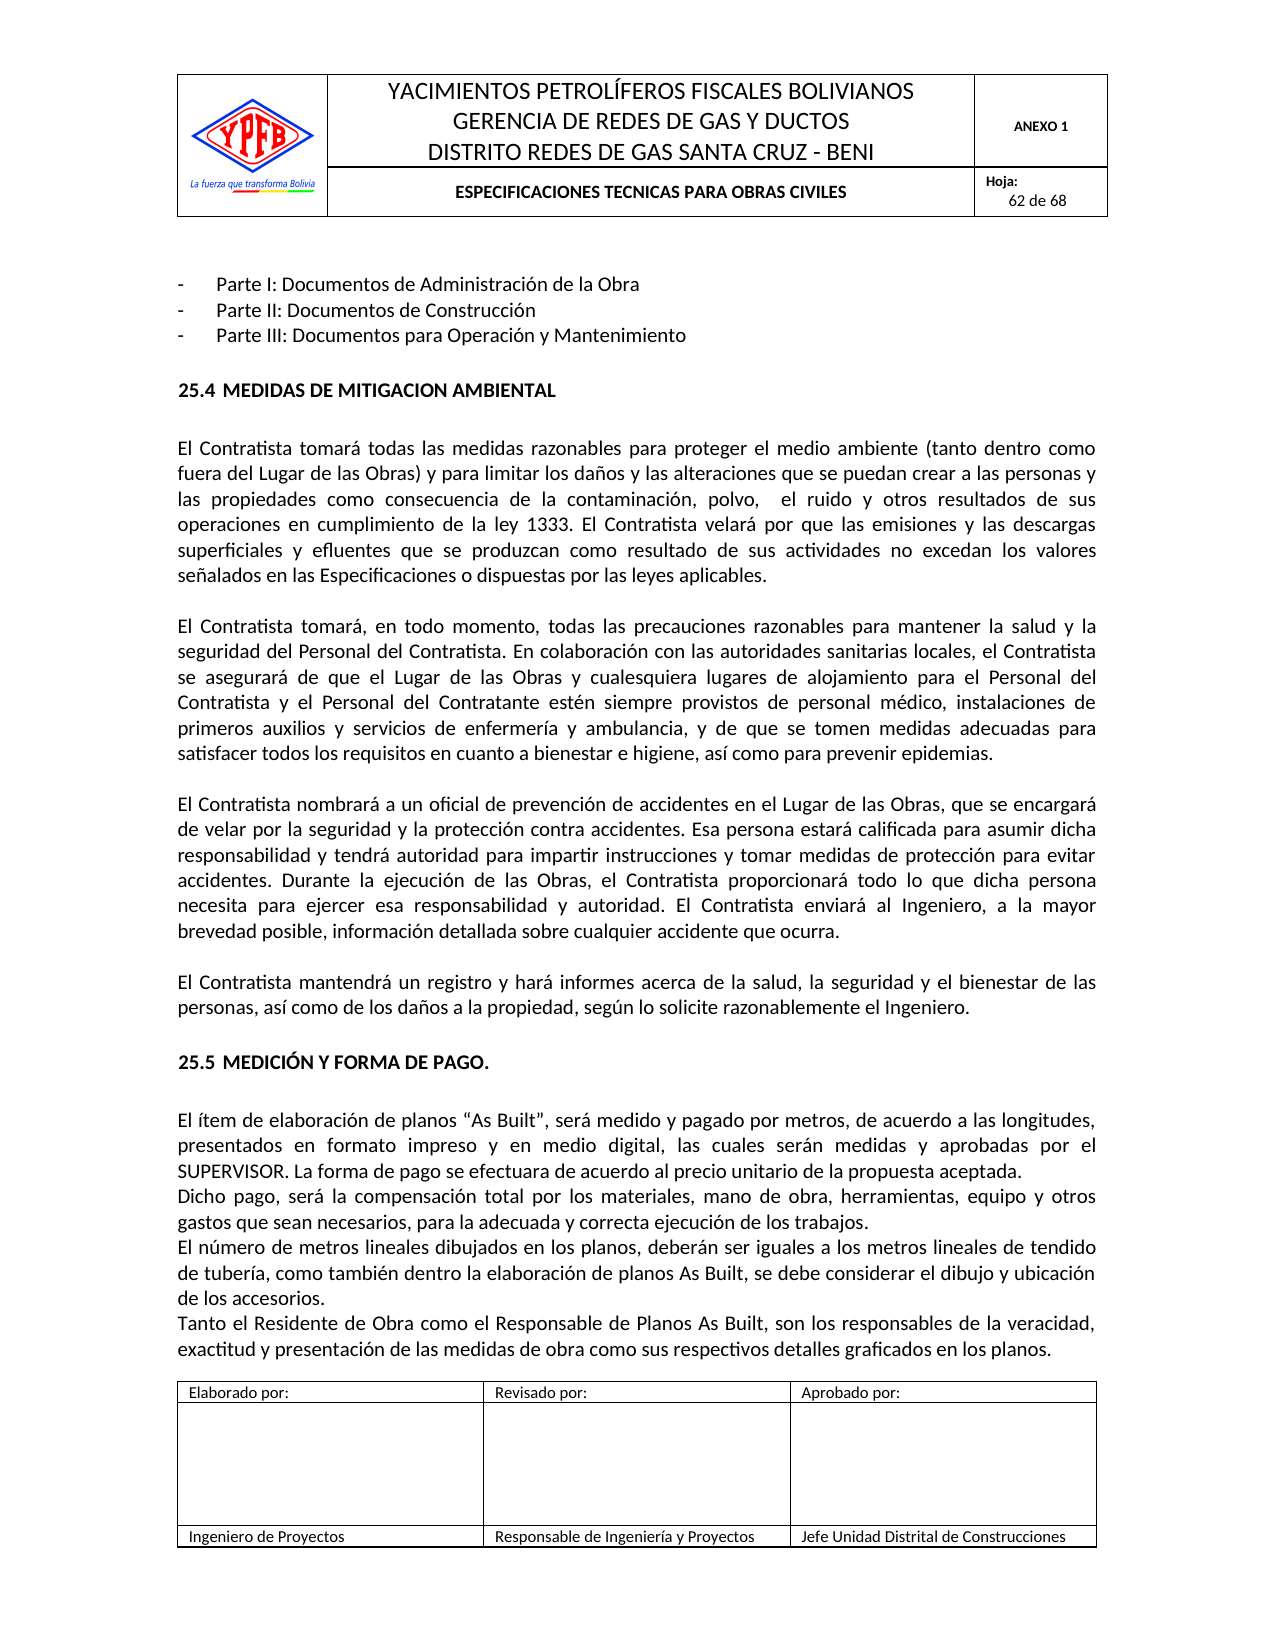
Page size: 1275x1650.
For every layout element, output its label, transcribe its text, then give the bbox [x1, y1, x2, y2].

text El Contratista nombrará a un oficial de prevención de accidentes en el Lugar de las Obras, que se encargará de velar por la seguridad y la protección contra accidentes. Esa persona estará calificada para asumir dicha responsabilidad y tendrá autoridad para impartir instrucciones y tomar medidas de protección para evitar accidentes. Durante la ejecución de las Obras, el Contratista proporcionará todo lo que dicha persona necesita para ejercer esa responsabilidad y autoridad. El Contratista enviará al Ingeniero, a la mayor brevedad posible, información detallada sobre cualquier accidente que ocurra. [177, 791, 1098, 943]
text Tanto el Residente de Obra como el Responsable de Planos As Built, son los responsables de la veracidad, exactitud y presentación de las medidas de obra como sus respectivos detalles graficados en los planos. [177, 1311, 1098, 1361]
text Dicho pago, será la compensación total por los materiales, mano de obra, herramientas, equipo y otros gastos que sean necesarios, para la adecuada y correcta ejecución de los trabajos. [177, 1183, 1098, 1234]
list MEDIDAS DE MITIGACION AMBIENTAL [178, 377, 1098, 402]
text El ítem de elaboración de planos “As Built”, será medido y pagado por metros, de acuerdo a las longitudes, presentados en formato impreso y en medio digital, las cuales serán medidas y aprobadas por el SUPERVISOR. La forma de pago se efectuara de acuerdo al precio unitario de la propuesta aceptada. [177, 1107, 1098, 1183]
list MEDICIÓN Y FORMA DE PAGO. [178, 1049, 1098, 1074]
text El número de metros lineales dibujados en los planos, deberán ser iguales a los metros lineales de tendido de tubería, como también dentro la elaboración de planos As Built, se debe considerar el dibujo y ubicación de los accesorios. [177, 1234, 1098, 1311]
picture [188, 93, 316, 198]
text El Contratista tomará, en todo momento, todas las precauciones razonables para mantener la salud y la seguridad del Personal del Contratista. En colaboración con las autoridades sanitarias locales, el Contratista se asegurará de que el Lugar de las Obras y cualesquiera lugares de alojamiento para el Personal del Contratista y el Personal del Contratante estén siempre provistos de personal médico, instalaciones de primeros auxilios y servicios de enfermería y ambulancia, y de que se tomen medidas adecuadas para satisfacer todos los requisitos en cuanto a bienestar e higiene, así como para prevenir epidemias. [177, 613, 1098, 766]
text El Contratista mantendrá un registro y hará informes acerca de la salud, la seguridad y el bienestar de las personas, así como de los daños a la propiedad, según lo solicite razonablemente el Ingeniero. [177, 969, 1098, 1020]
text El Contratista tomará todas las medidas razonables para proteger el medio ambiente (tanto dentro como fuera del Lugar de las Obras) y para limitar los daños y las alteraciones que se puedan crear a las personas y las propiedades como consecuencia de la contaminación, polvo, el ruido y otros resultados de sus operaciones en cumplimiento de la ley 1333. El Contratista velará por que las emisiones y las descargas superficiales y efluentes que se produzcan como resultado de sus actividades no excedan los valores señalados en las Especificaciones o dispuestas por las leyes aplicables. [177, 435, 1098, 588]
